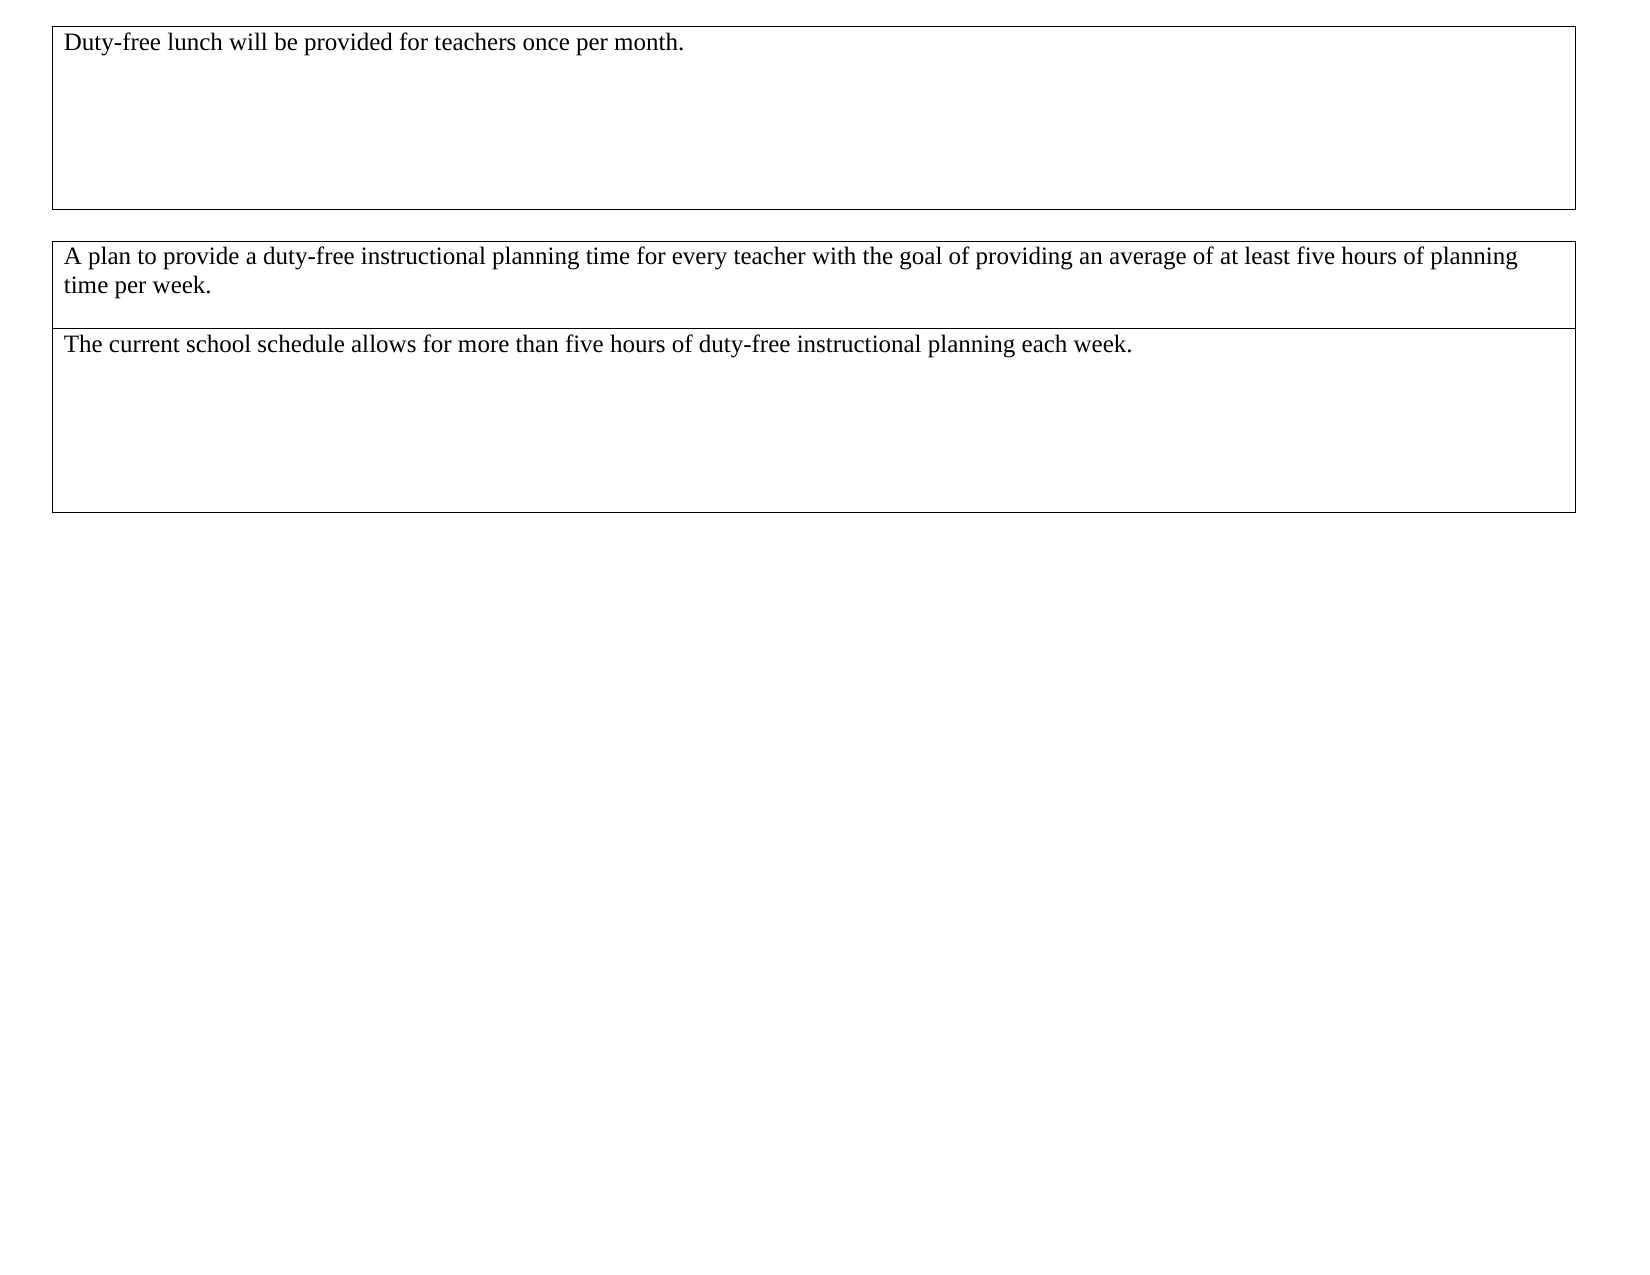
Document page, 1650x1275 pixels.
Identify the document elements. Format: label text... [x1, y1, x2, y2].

table_cell The current school schedule allows for more than five hours of duty-free instructional planning each week. [53, 329, 1575, 512]
table_header A plan to provide a duty-free instructional planning time for every teacher with the goal of providing an average of at least five hours of planning time per week. [53, 242, 1575, 328]
table_cell Duty-free lunch will be provided for teachers once per month. [53, 27, 1575, 209]
